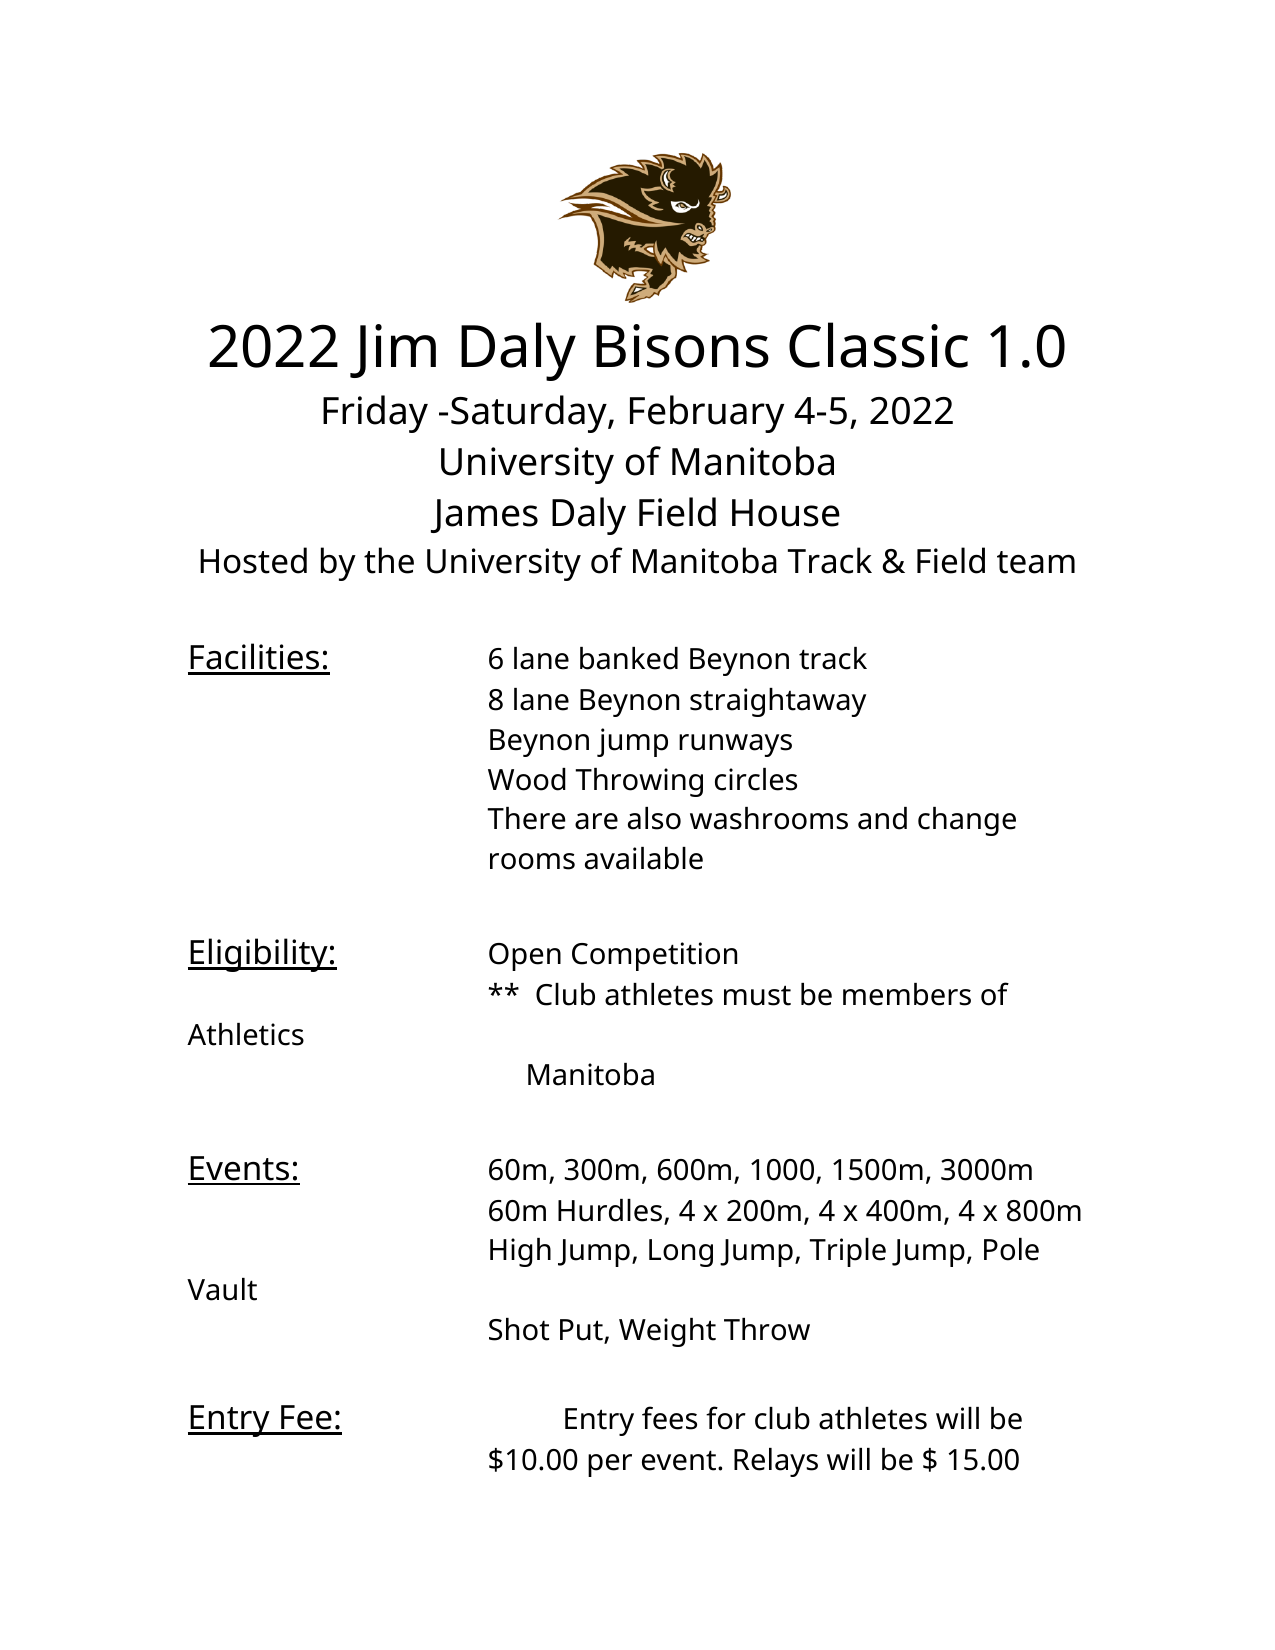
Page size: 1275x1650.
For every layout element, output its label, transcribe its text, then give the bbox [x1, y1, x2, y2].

text Shot Put, Weight Throw [187, 1309, 1087, 1349]
text 2022 Jim Daly Bisons Classic 1.0 [187, 305, 1087, 384]
text ** Club athletes must be members of Athletics [187, 974, 1087, 1054]
text Manitoba [187, 1054, 1087, 1093]
text Facilities: 6 lane banked Beynon track [187, 634, 1087, 679]
text There are also washrooms and change [187, 798, 1087, 838]
text rooms available [187, 838, 1087, 878]
text High Jump, Long Jump, Triple Jump, Pole Vault [187, 1229, 1087, 1309]
text 8 lane Beynon straightaway [187, 679, 1087, 719]
text Eligibility: Open Competition [187, 929, 1087, 974]
text Hosted by the University of Manitoba Track & Field team [187, 538, 1087, 583]
text Entry Fee: Entry fees for club athletes will be [187, 1394, 1087, 1439]
picture [542, 150, 733, 305]
text Wood Throwing circles [187, 759, 1087, 798]
text Beynon jump runways [187, 719, 1087, 759]
text $10.00 per event. Relays will be $ 15.00 [187, 1439, 1087, 1479]
text Friday -Saturday, February 4-5, 2022 [187, 384, 1087, 436]
text Events: 60m, 300m, 600m, 1000, 1500m, 3000m [187, 1144, 1087, 1190]
text 60m Hurdles, 4 x 200m, 4 x 400m, 4 x 800m [187, 1190, 1087, 1229]
text James Daly Field House [187, 487, 1087, 538]
